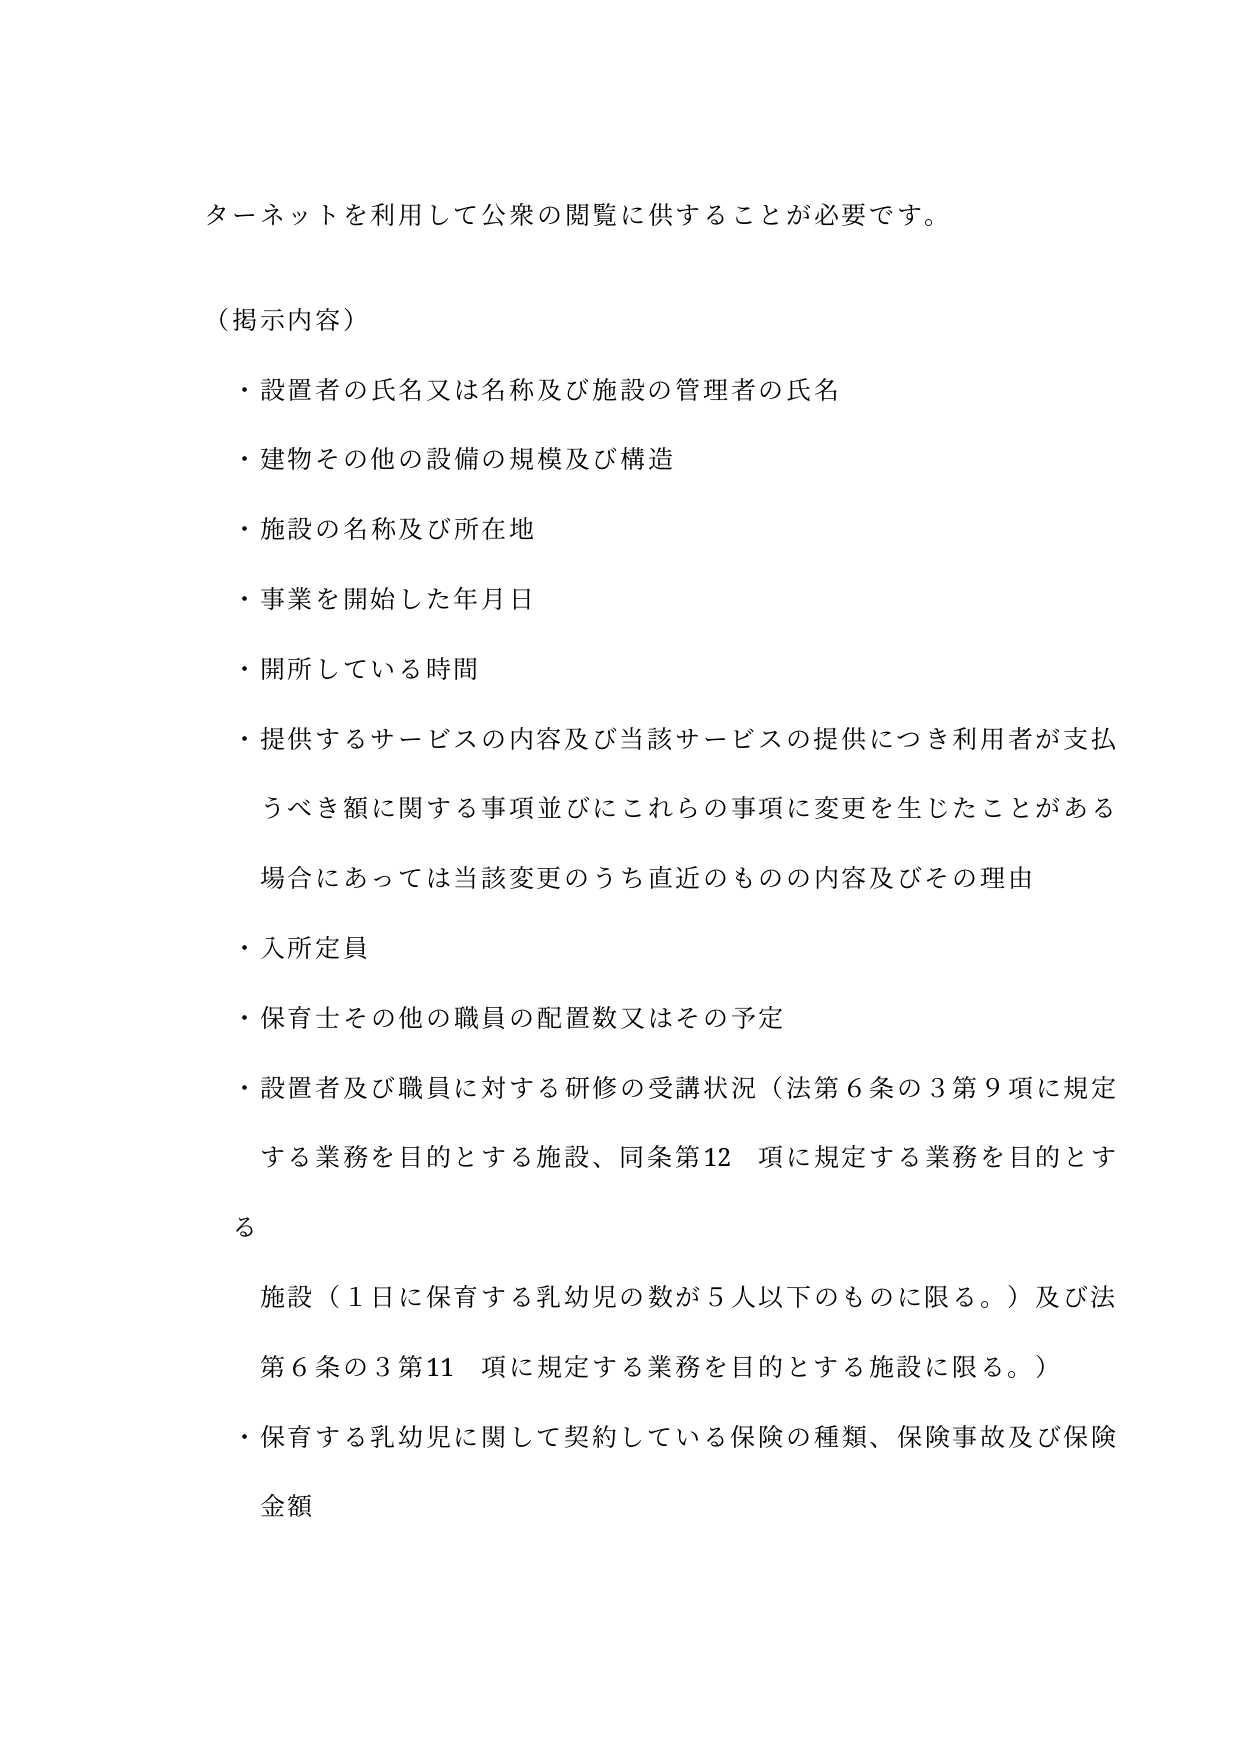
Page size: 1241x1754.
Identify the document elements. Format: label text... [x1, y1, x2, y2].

text ・設置者の氏名又は名称及び施設の管理者の氏名 [227, 353, 1119, 423]
text ・提供するサービスの内容及び当該サービスの提供につき利用者が支払 [227, 702, 1119, 772]
text 施設（１日に保育する乳幼児の数が５人以下のものに限る。）及び法 [227, 1261, 1119, 1331]
text （掲示内容） [123, 284, 1119, 353]
text 金額 [227, 1470, 1119, 1540]
text ・設置者及び職員に対する研修の受講状況（法第６条の３第９項に規定 [227, 1051, 1119, 1121]
text 場合にあっては当該変更のうち直近のものの内容及びその理由 [227, 842, 1119, 912]
text ・保育士その他の職員の配置数又はその予定 [227, 982, 1119, 1051]
text する業務を目的とする施設、同条第12項に規定する業務を目的とする [227, 1121, 1119, 1261]
text 第６条の３第11項に規定する業務を目的とする施設に限る。） [227, 1331, 1119, 1400]
text ・建物その他の設備の規模及び構造 [227, 423, 1119, 493]
text ・施設の名称及び所在地 [227, 493, 1119, 563]
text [177, 179, 1119, 249]
text ・開所している時間 [227, 633, 1119, 702]
text ・事業を開始した年月日 [227, 563, 1119, 633]
text うべき額に関する事項並びにこれらの事項に変更を生じたことがある [227, 772, 1119, 842]
text ・入所定員 [227, 912, 1119, 982]
text ・保育する乳幼児に関して契約している保険の種類、保険事故及び保険 [227, 1400, 1119, 1470]
